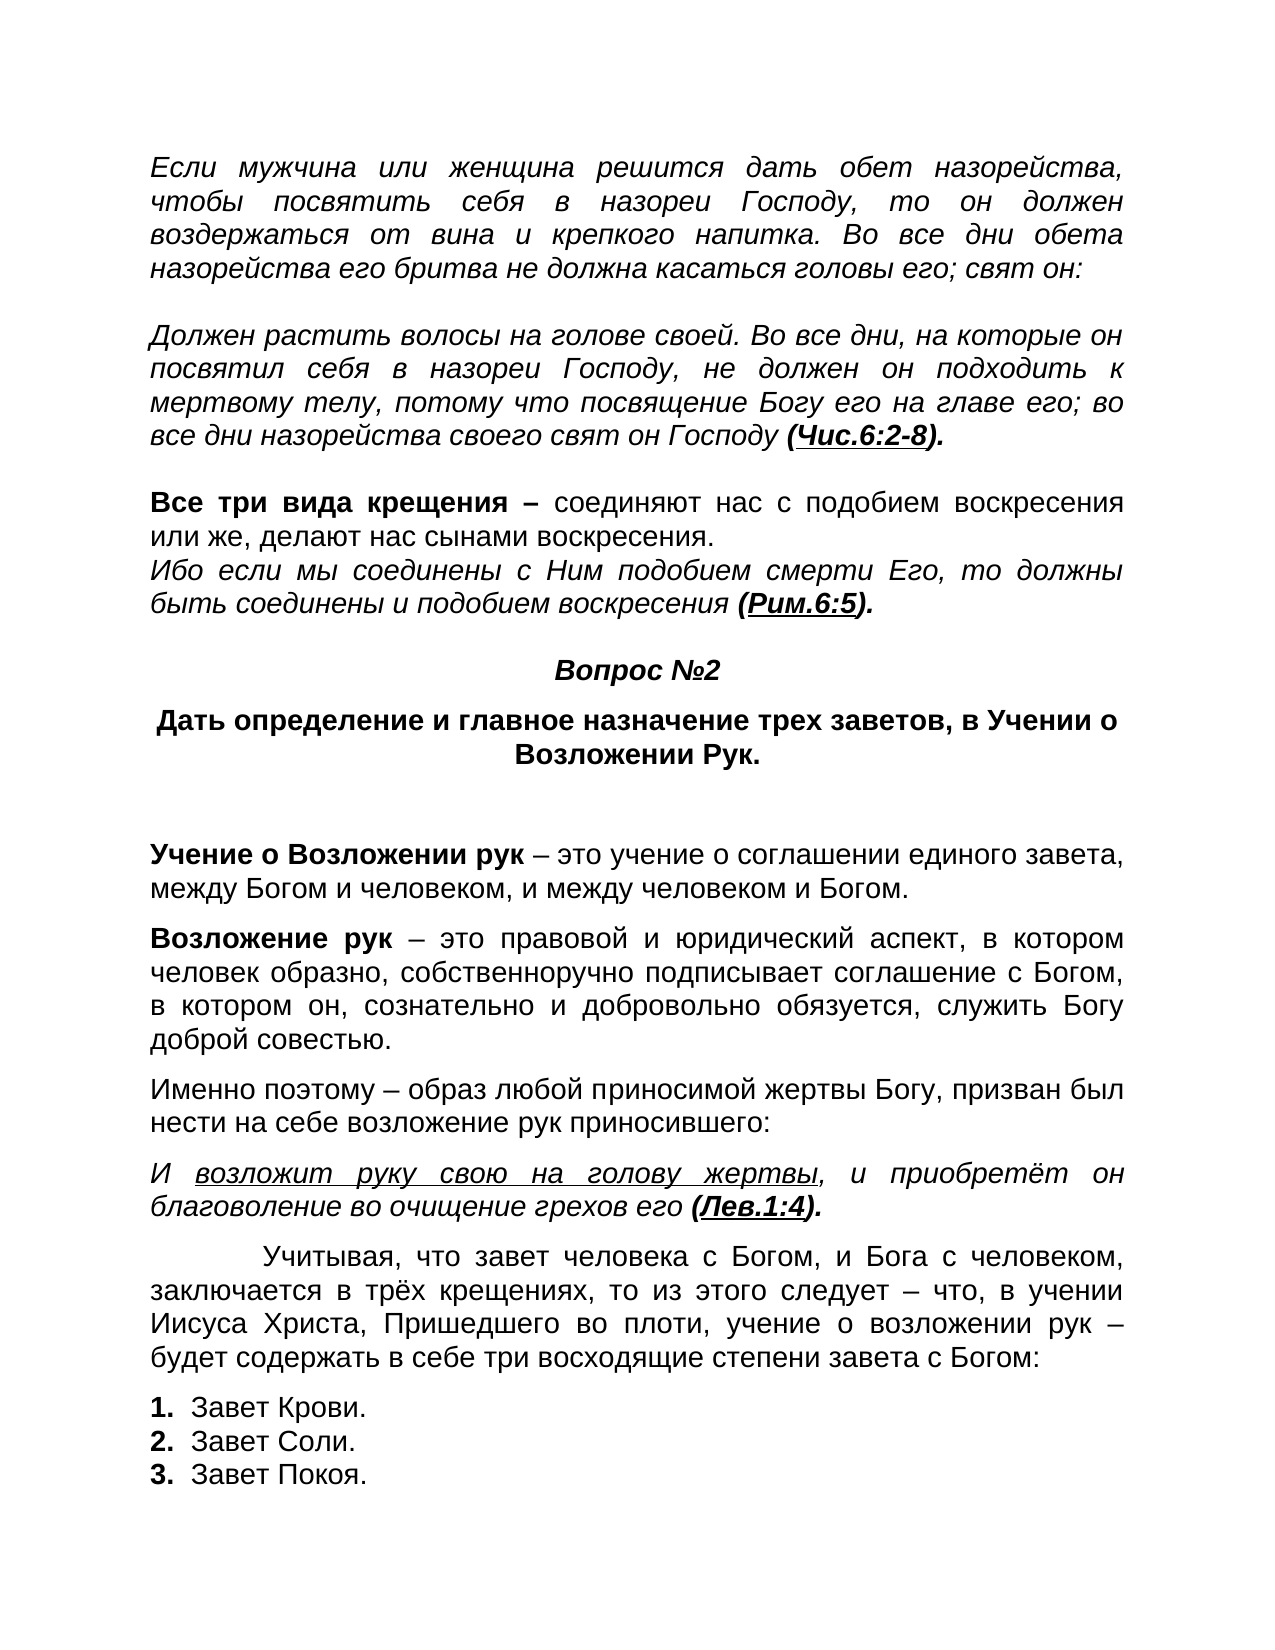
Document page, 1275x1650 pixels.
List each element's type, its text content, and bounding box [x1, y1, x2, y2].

text И возложит pуку свою на голову жеpтвы, и пpиобpетёт он благоволение во очищение гpехов его (Лев.1:4). [150, 1156, 1125, 1223]
text 2. Завет Соли. [150, 1424, 1125, 1457]
text Возложение рук – это правовой и юридический аспект, в котором человек образно, собственноручно подписывает соглашение с Богом, в котором он, сознательно и добровольно обязуется, служить Богу доброй совестью. [150, 921, 1125, 1055]
text 1. Завет Крови. [150, 1390, 1125, 1424]
text Должен растить волосы на голове своей. Во все дни, на которые он посвятил себя в назореи Господу, не должен он подходить к мертвому телу, потому что посвящение Богу его на главе его; во все дни назорейства своего свят он Господу (Чис.6:2-8). [150, 318, 1125, 452]
text Дать определение и главное назначение трех заветов, в Учении о Возложении Рук. [150, 703, 1125, 770]
text Учитывая, что завет человека с Богом, и Бога с человеком, заключается в трёх крещениях, то из этого следует – что, в учении Иисуса Христа, Пришедшего во плоти, учение о возложении рук – будет содержать в себе три восходящие степени завета с Богом: [150, 1239, 1125, 1373]
text Все три вида крещения – соединяют нас с подобием воскресения или же, делают нас сынами воскресения. [150, 485, 1125, 552]
text Учение о Возложении рук – это учение о соглашении единого завета, между Богом и человеком, и между человеком и Богом. [150, 837, 1125, 904]
text 3. Завет Покоя. [150, 1457, 1125, 1491]
text Если мужчина или женщина решится дать обет назорейства, чтобы посвятить себя в назореи Господу, то он должен воздержаться от вина и крепкого напитка. Во все дни обета назорейства его бритва не должна касаться головы его; свят он: [150, 150, 1125, 284]
text Вопрос №2 [150, 653, 1125, 687]
text Ибо если мы соединены с Ним подобием смерти Его, то должны быть соединены и подобием воскресения (Рим.6:5). [150, 552, 1125, 619]
text Именно поэтому – образ любой пpиносимой жеpтвы Богу, призван был нести на себе возложение pук пpиносившего: [150, 1072, 1125, 1139]
